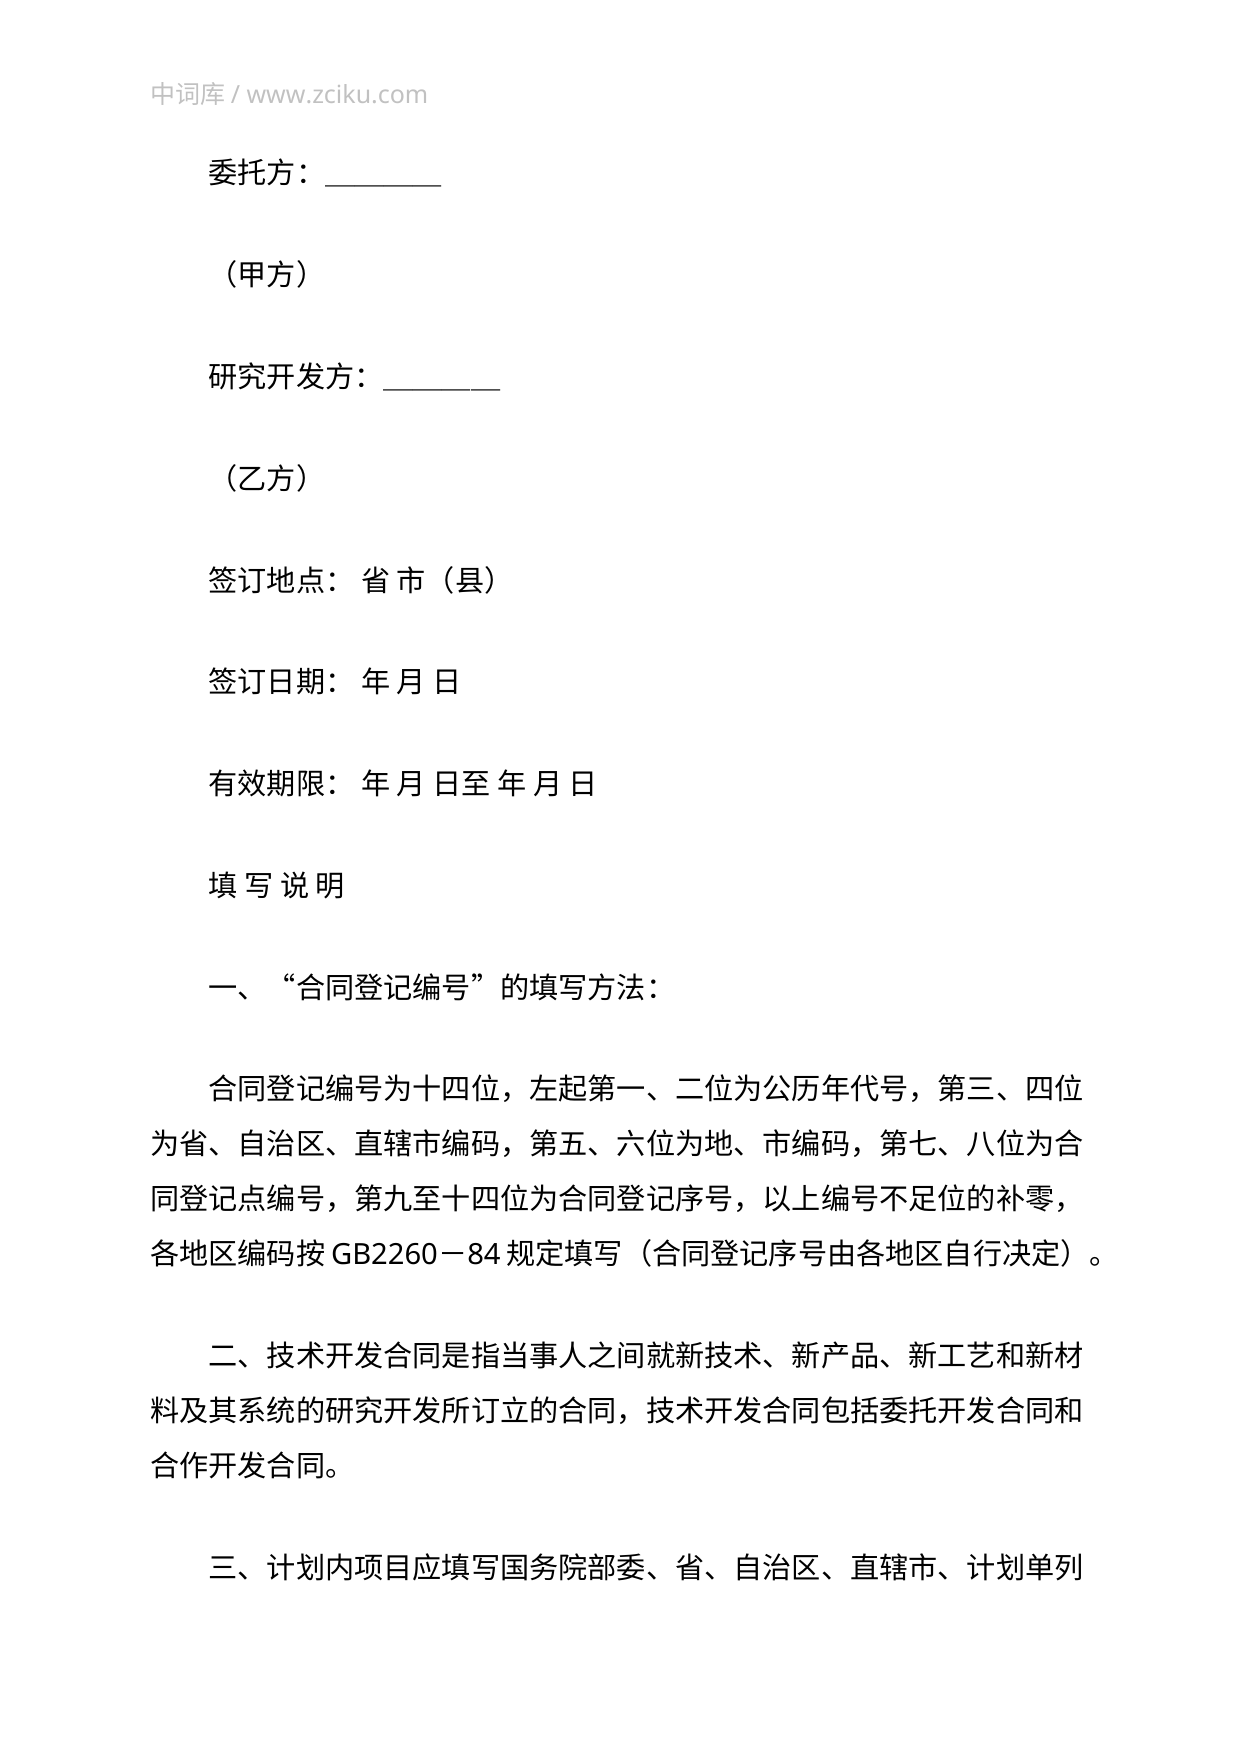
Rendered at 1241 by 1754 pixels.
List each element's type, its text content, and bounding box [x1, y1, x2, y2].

text 研究开发方：＿＿＿＿ [150, 353, 1090, 396]
text 合同登记编号为十四位，左起第一、二位为公历年代号，第三、四位为省、自治区、直辖市编码，第五、六位为地、市编码，第七、八位为合同登记点编号，第九至十四位为合同登记序号，以上编号不足位的补零，各地区编码按GB2260－84规定填写（合同登记序号由各地区自行决定）。 [150, 1066, 1090, 1273]
text 签订日期： 年 月 日 [150, 659, 1090, 701]
text 填 写 说 明 [150, 862, 1090, 905]
text （甲方） [150, 252, 1090, 294]
text 二、技术开发合同是指当事人之间就新技术、新产品、新工艺和新材料及其系统的研究开发所订立的合同，技术开发合同包括委托开发合同和合作开发合同。 [150, 1333, 1090, 1485]
text 有效期限： 年 月 日至 年 月 日 [150, 761, 1090, 803]
text （乙方） [150, 455, 1090, 498]
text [150, 1544, 1090, 1586]
text 签订地点： 省 市（县） [150, 557, 1090, 599]
text 一、“合同登记编号”的填写方法： [150, 964, 1090, 1006]
text 委托方：＿＿＿＿ [150, 150, 1090, 192]
